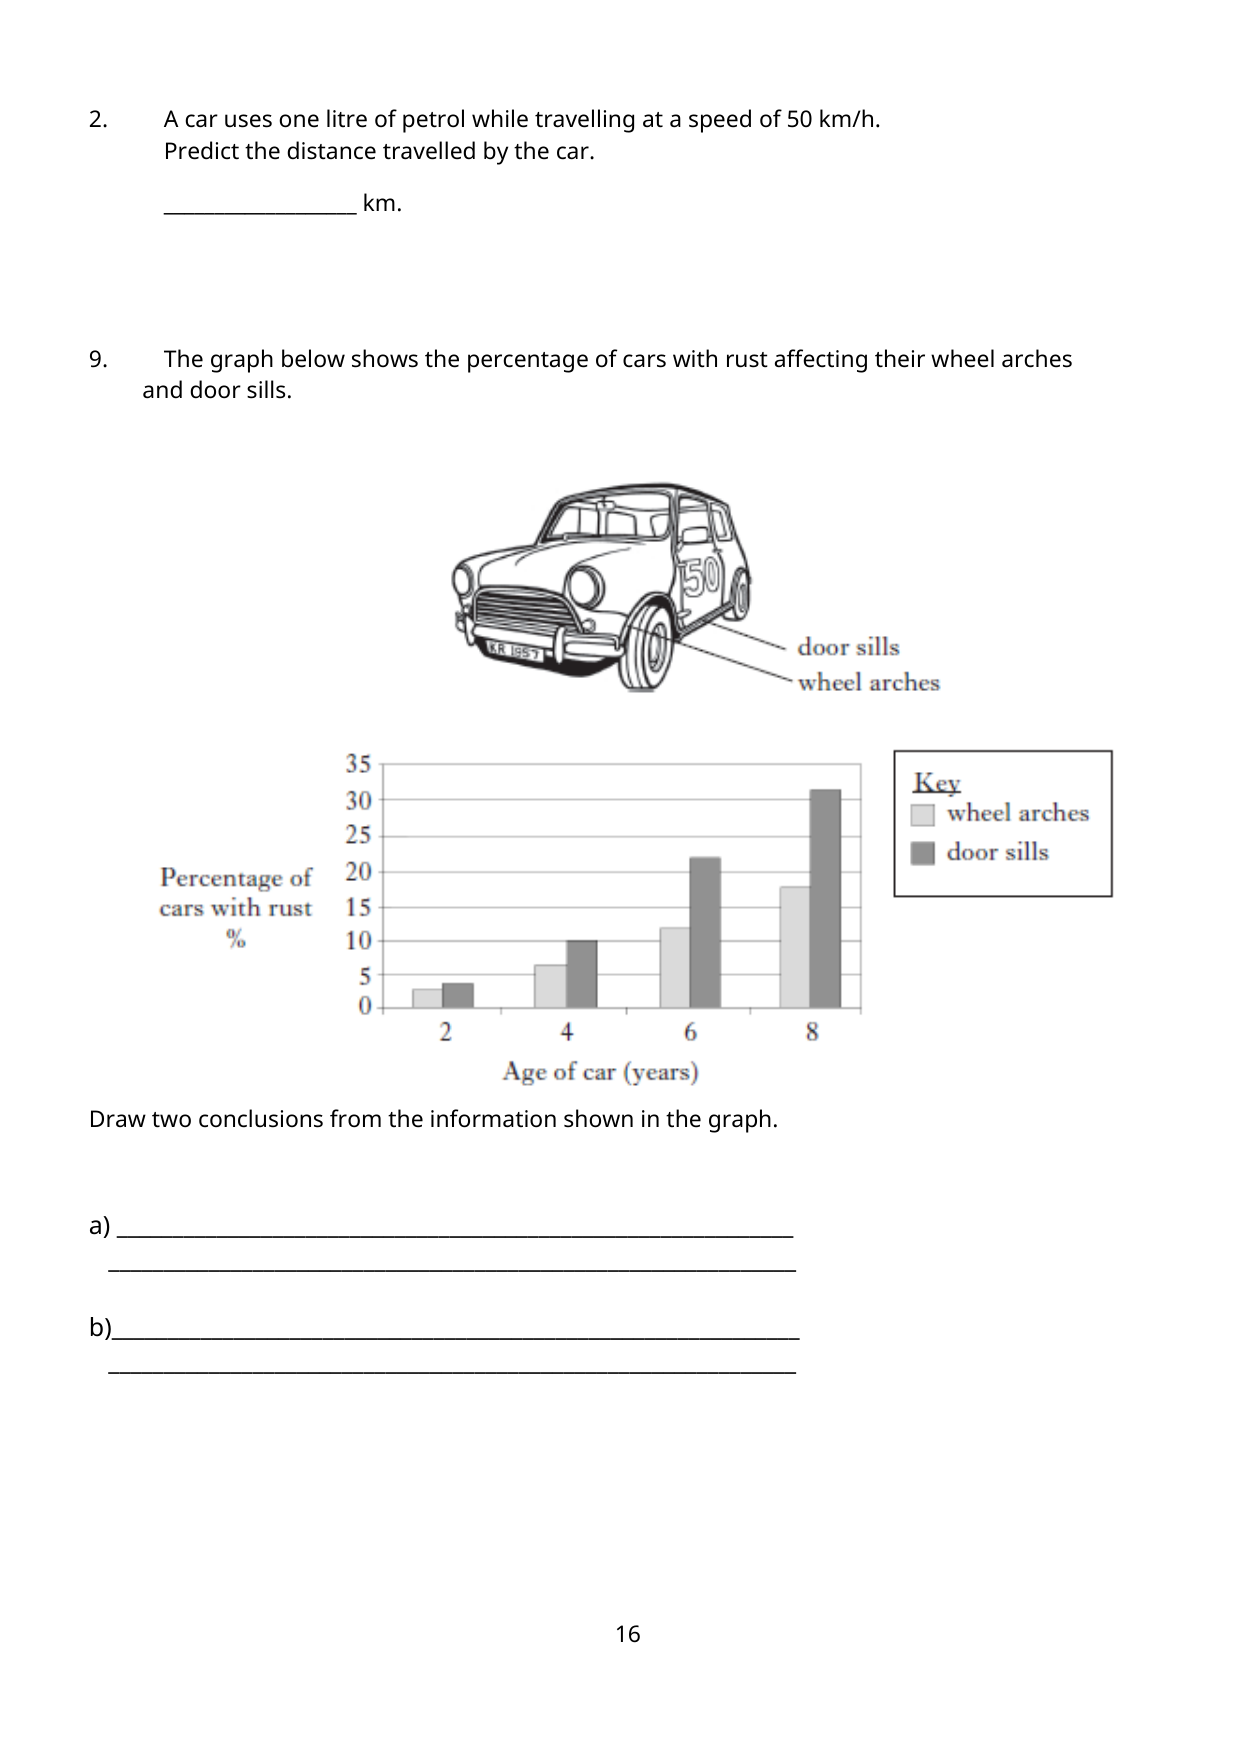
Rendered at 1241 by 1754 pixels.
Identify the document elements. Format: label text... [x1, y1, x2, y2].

text 9. The graph below shows the percentage of cars with rust affecting their wheel arches and door sills. [89, 343, 1167, 406]
text 2. A car uses one litre of petrol while travelling at a speed of 50 km/h. Predict the distance travelled by the car. [89, 103, 1167, 166]
text Draw two conclusions from the information shown in the graph. [89, 531, 1167, 1135]
text ___________________ km. [89, 187, 1167, 218]
text a) _____________________________________________________________ ______________________________________________________________ b)______________________________________________________________ ______________________________________________________________ [89, 1208, 1167, 1378]
